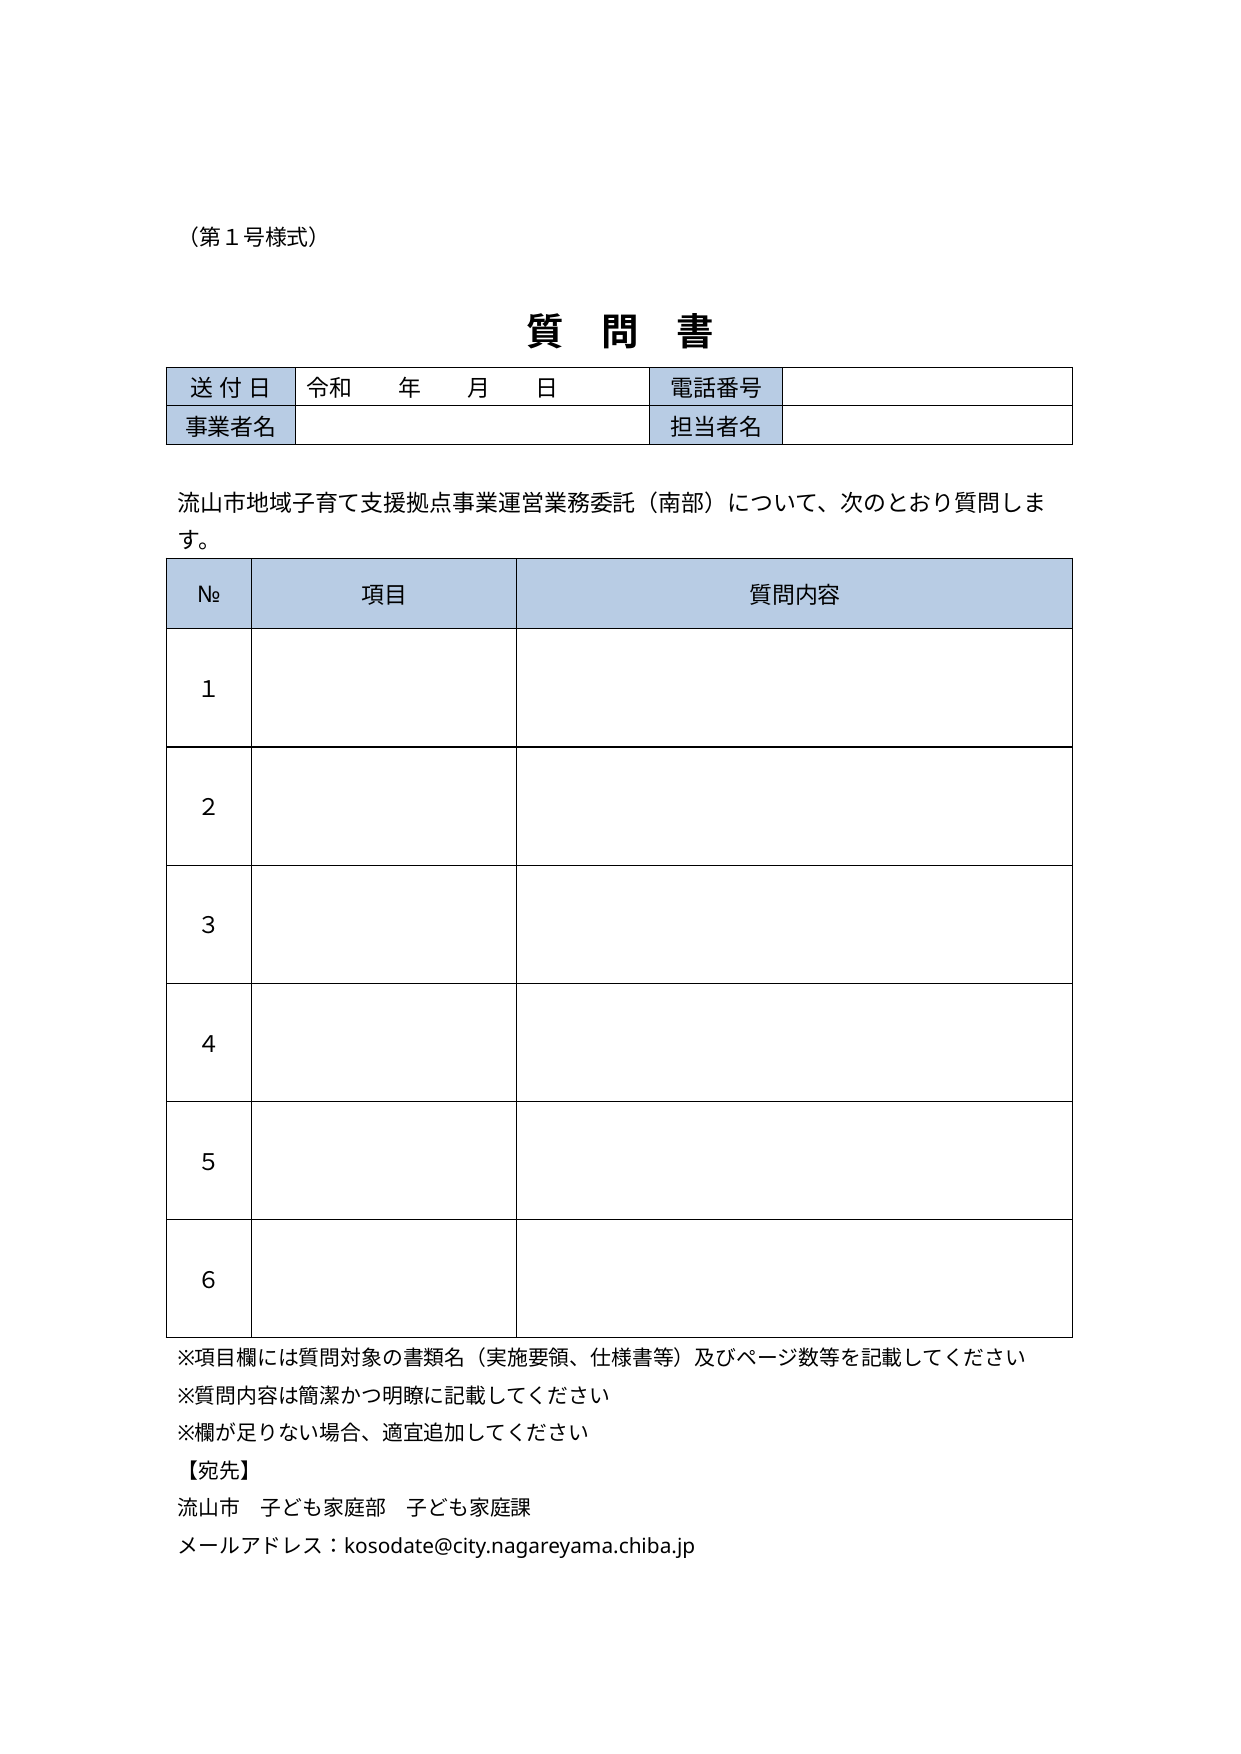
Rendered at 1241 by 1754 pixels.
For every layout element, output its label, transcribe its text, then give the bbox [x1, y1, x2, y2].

table_cell ２ [167, 748, 251, 864]
table_cell １ [167, 629, 251, 746]
table_cell [252, 866, 516, 983]
table_cell 担当者名 [650, 406, 782, 444]
text 質 問 書 [177, 292, 1063, 367]
text 【宛先】 [177, 1451, 1063, 1488]
table_cell ３ [167, 866, 251, 983]
text （第１号様式） [177, 217, 1063, 254]
table_cell [517, 1220, 1072, 1337]
table_cell [252, 629, 516, 746]
table_cell [517, 629, 1072, 746]
table_header 送付日 [167, 368, 295, 405]
table_header 令和 年 月 日 [296, 368, 649, 405]
text ※質問内容は簡潔かつ明瞭に記載してください [177, 1376, 1063, 1413]
table_cell [517, 748, 1072, 864]
table_cell ５ [167, 1102, 251, 1219]
table_cell ４ [167, 984, 251, 1101]
table_cell [252, 1220, 516, 1337]
table_header [783, 368, 1072, 405]
table_cell 事業者名 [167, 406, 295, 444]
table_header 電話番号 [650, 368, 782, 405]
table_header № [167, 559, 251, 628]
table_cell [517, 1102, 1072, 1219]
table_cell [252, 748, 516, 864]
table_cell [252, 984, 516, 1101]
table_cell [296, 406, 649, 444]
table_cell [783, 406, 1072, 444]
table_cell [517, 984, 1072, 1101]
text メールアドレス：kosodate@city.nagareyama.chiba.jp [177, 1526, 1063, 1563]
table_cell [517, 866, 1072, 983]
text 流山市 子ども家庭部 子ども家庭課 [177, 1488, 1063, 1526]
table_header 質問内容 [517, 559, 1072, 628]
table_header 項目 [252, 559, 516, 628]
text 流山市地域子育て支援拠点事業運営業務委託（南部）について、次のとおり質問します。 [177, 482, 1063, 557]
text ※欄が足りない場合、適宜追加してください [177, 1413, 1063, 1451]
table_cell [252, 1102, 516, 1219]
table_cell ６ [167, 1220, 251, 1337]
text ※項目欄には質問対象の書類名（実施要領、仕様書等）及びページ数等を記載してください [177, 1338, 1063, 1376]
